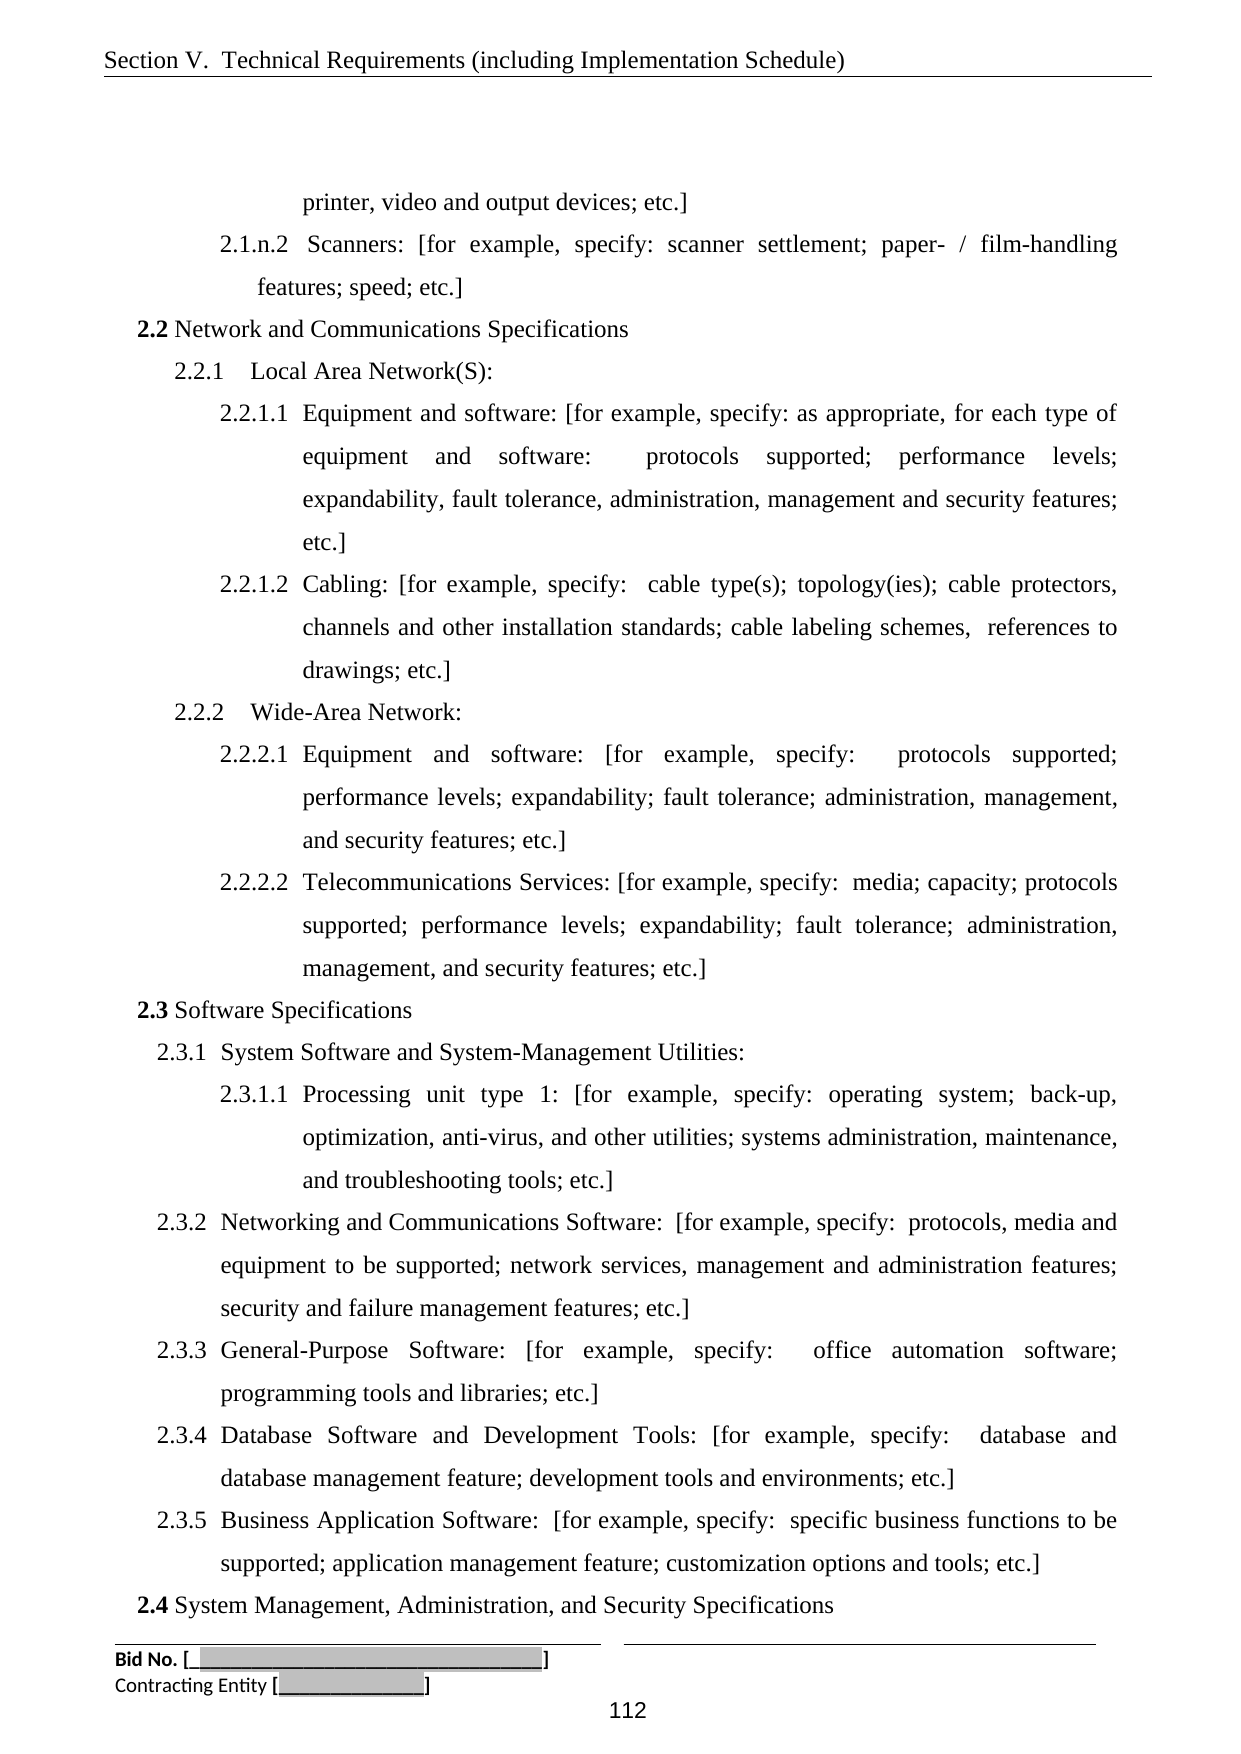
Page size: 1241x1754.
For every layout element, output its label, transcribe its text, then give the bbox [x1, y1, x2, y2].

table_cell 2.4 System Management, Administration, and Security Specifications [126, 1590, 1129, 1632]
table_cell 2.2.1.2 Cabling: [for example, specify: cable type(s); topology(ies); cable protectors, channels and other installation standards; cable labeling schemes, references to drawings; etc.] [126, 569, 1129, 697]
table_cell 2.2 Network and Communications Specifications [126, 314, 1129, 356]
table_cell 2.2.2.1 Equipment and software: [for example, specify: protocols supported; performance levels; expandability; fault tolerance; administration, management, and security features; etc.] [126, 739, 1129, 867]
table_cell 2.3.5 Business Application Software: [for example, specify: specific business functions to be supported; application management feature; customization options and tools; etc.] [126, 1505, 1129, 1590]
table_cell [126, 187, 1129, 229]
table_cell 2.2.1 Local Area Network(S): [126, 356, 1129, 398]
table_cell 2.3.1 System Software and System-Management Utilities: [126, 1037, 1129, 1079]
table_cell 2.1.n.2 Scanners: [for example, specify: scanner settlement; paper- / film-handling features; speed; etc.] [126, 229, 1129, 314]
table_cell 2.2.2.2 Telecommunications Services: [for example, specify: media; capacity; protocols supported; performance levels; expandability; fault tolerance; administration, management, and security features; etc.] [126, 867, 1129, 995]
table_cell 2.3 Software Specifications [126, 995, 1129, 1037]
table_cell 2.3.1.1 Processing unit type 1: [for example, specify: operating system; back-up, optimization, anti-virus, and other utilities; systems administration, maintenance, and troubleshooting tools; etc.] [126, 1079, 1129, 1207]
table_cell 2.3.2 Networking and Communications Software: [for example, specify: protocols, media and equipment to be supported; network services, management and administration features; security and failure management features; etc.] [126, 1207, 1129, 1335]
table_cell 2.3.3 General-Purpose Software: [for example, specify: office automation software; programming tools and libraries; etc.] [126, 1335, 1129, 1420]
table_cell 2.2.1.1 Equipment and software: [for example, specify: as appropriate, for each type of equipment and software: protocols supported; performance levels; expandability, fault tolerance, administration, management and security features; etc.] [126, 398, 1129, 569]
table_cell 2.2.2 Wide-Area Network: [126, 697, 1129, 739]
table_cell 2.3.4 Database Software and Development Tools: [for example, specify: database and database management feature; development tools and environments; etc.] [126, 1420, 1129, 1505]
